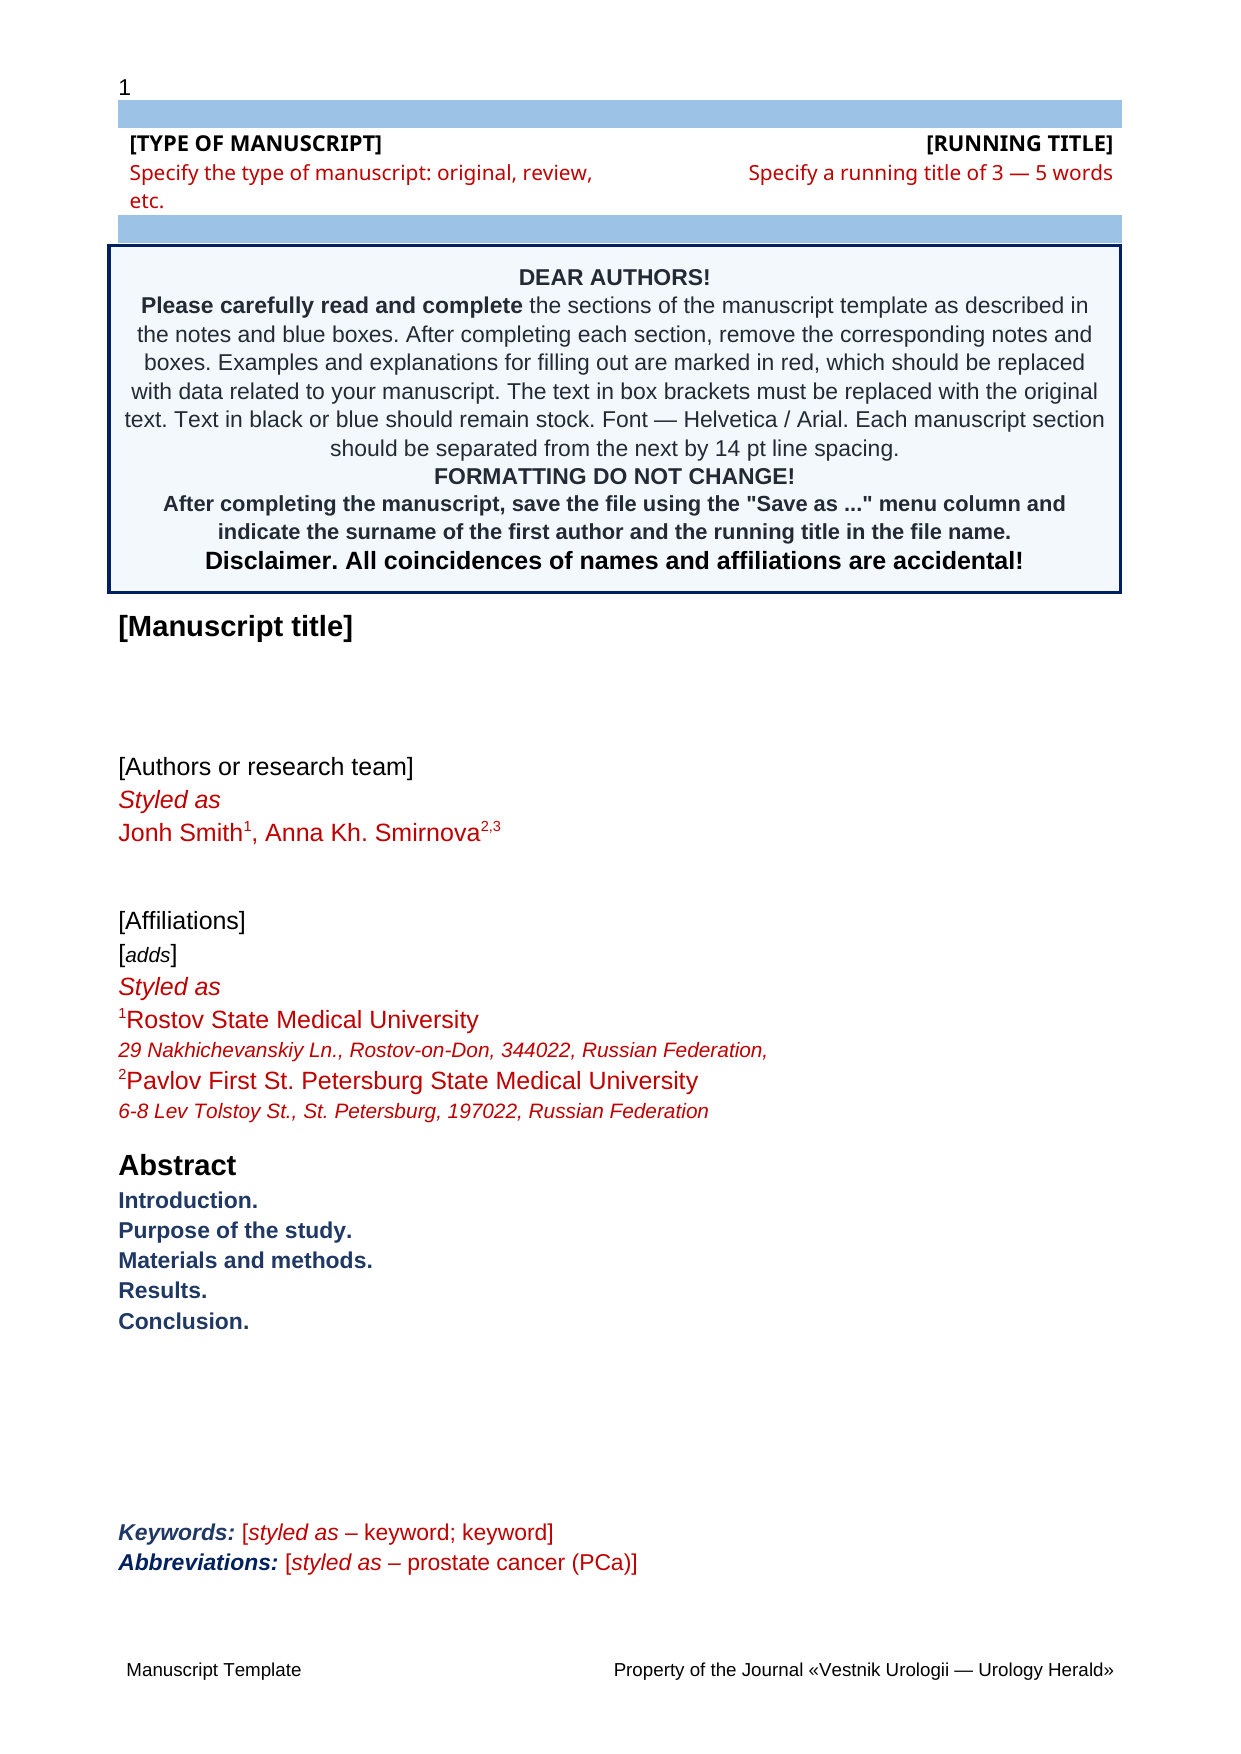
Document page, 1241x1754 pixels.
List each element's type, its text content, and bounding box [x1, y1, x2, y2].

text [adds] [118, 939, 1122, 968]
text 6-8 Lev Tolstoy St., St. Petersburg, 197022, Russian Federation [118, 1099, 1122, 1123]
text Purpose of the study. [118, 1217, 1122, 1243]
text Materials and methods. [118, 1247, 1122, 1273]
text Styled as [118, 972, 1122, 1001]
text Jonh Smith1, Anna Kh. Smirnova2,3 [118, 818, 1122, 847]
text Abbreviations: [styled as – prostate cancer (PCa)] [118, 1549, 1122, 1576]
text [Manuscript title] [118, 609, 1122, 642]
text Introduction. [118, 1187, 1122, 1213]
text 2Pavlov First St. Petersburg State Medical University [118, 1066, 1122, 1094]
text Keywords: [styled as – keyword; keyword] [118, 1519, 1122, 1545]
text Conclusion. [118, 1308, 1122, 1334]
text Styled as [118, 785, 1122, 814]
text [Affiliations] [118, 906, 1122, 935]
text [Authors or research team] [118, 752, 1122, 781]
text Abstract [118, 1148, 1122, 1182]
text 29 Nakhichevanskiy Ln., Rostov-on-Don, 344022, Russian Federation, [118, 1038, 1122, 1062]
text 1Rostov State Medical University [118, 1005, 1122, 1034]
text Results. [118, 1277, 1122, 1304]
